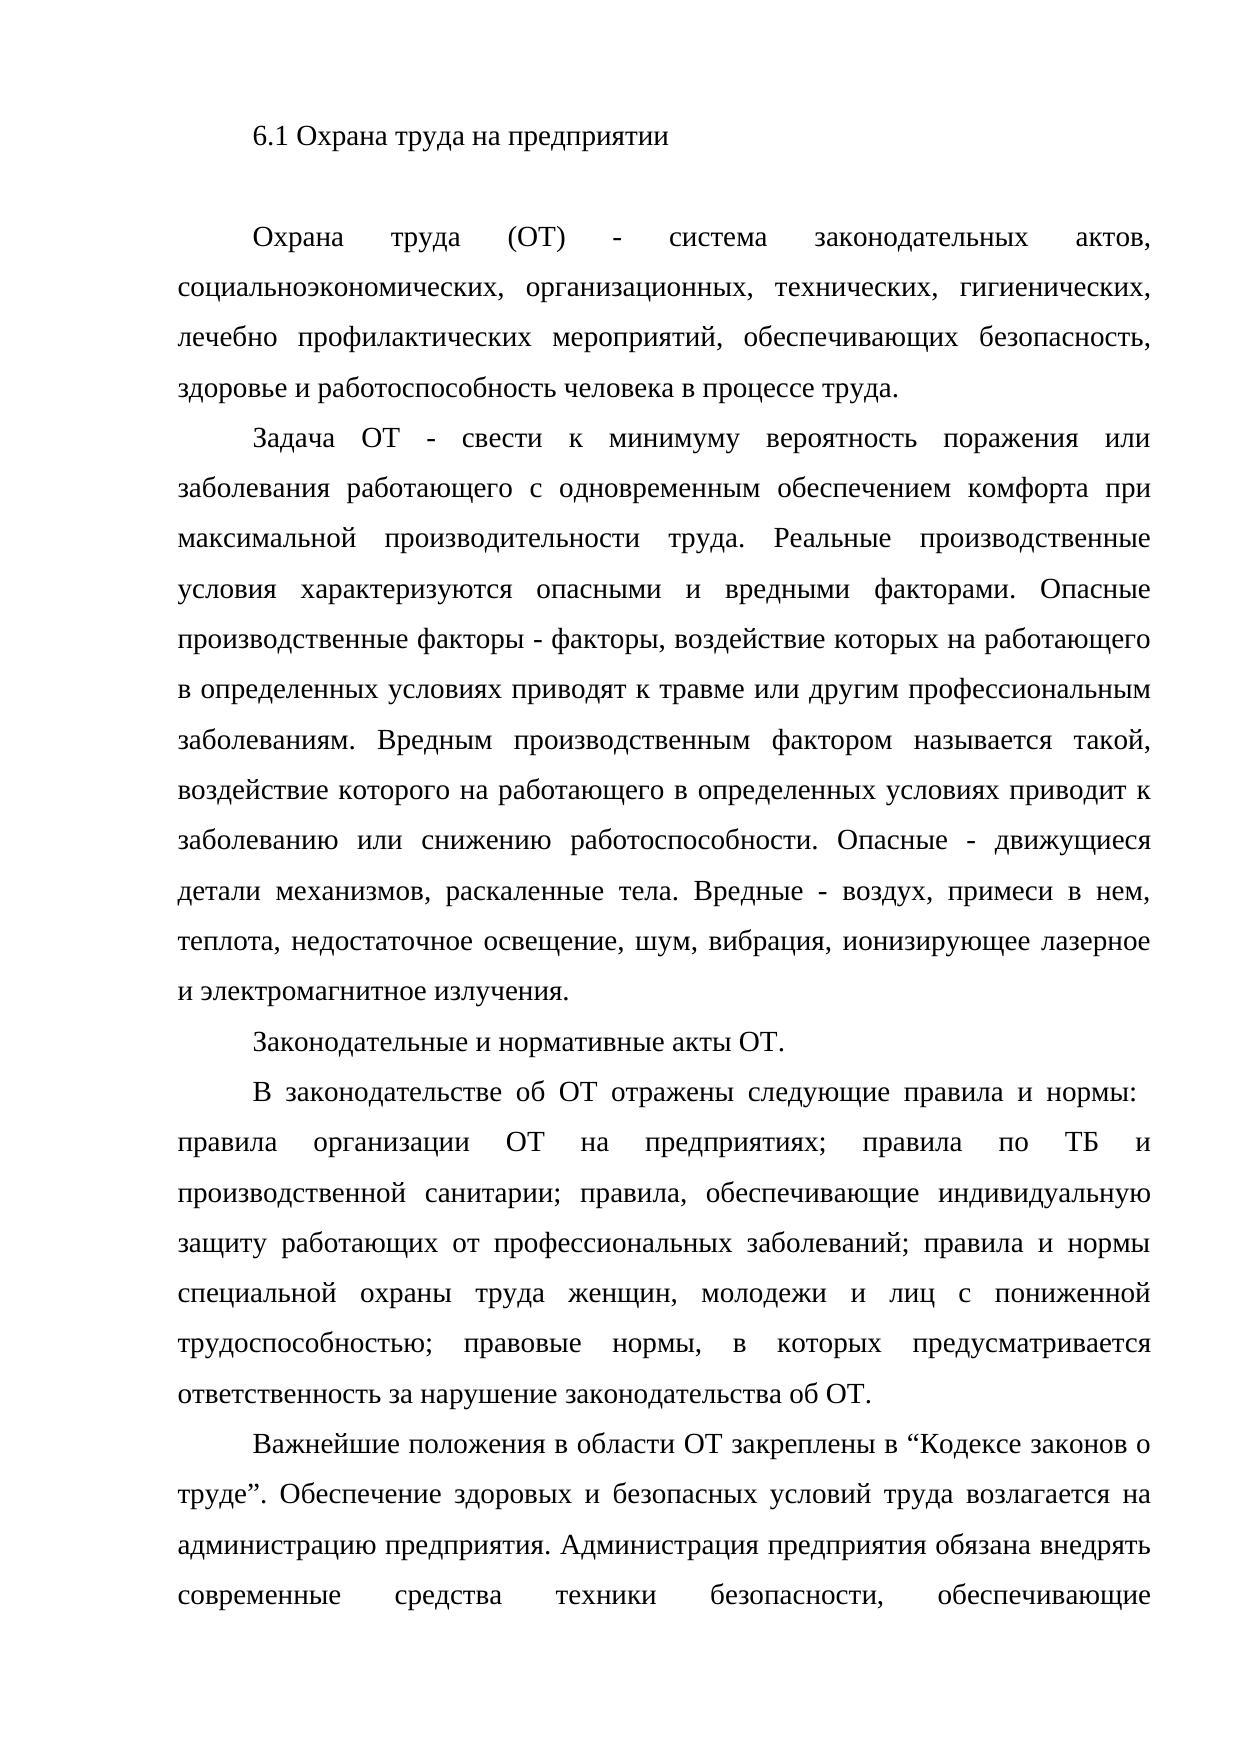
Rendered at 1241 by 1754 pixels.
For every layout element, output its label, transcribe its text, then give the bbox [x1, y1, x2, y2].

text В законодательстве об ОТ отражены следующие правила и нормы: правила организации ОТ на предприятиях; правила по ТБ и производственной санитарии; правила, обеспечивающие индивидуальную защиту работающих от профессиональных заболеваний; правила и нормы специальной охраны труда женщин, молодежи и лиц с пониженной трудоспособностью; правовые нормы, в которых предусматривается ответственность за нарушение законодательства об ОТ. [177, 1074, 1152, 1409]
text Охрана труда (ОТ) - система законодательных актов, социальноэкономических, организационных, технических, гигиенических, лечебно профилактических мероприятий, обеспечивающих безопасность, здоровье и работоспособность человека в процессе труда. [177, 219, 1152, 403]
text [177, 1426, 1152, 1611]
text Законодательные и нормативные акты ОТ. [177, 1024, 1152, 1057]
text 6.1 Охрана труда на предприятии [177, 118, 1152, 152]
text Задача ОТ - свести к минимуму вероятность поражения или заболевания работающего с одновременным обеспечением комфорта при максимальной производительности труда. Реальные производственные условия характеризуются опасными и вредными факторами. Опасные производственные факторы - факторы, воздействие которых на работающего в определенных условиях приводят к травме или другим профессиональным заболеваниям. Вредным производственным фактором называется такой, воздействие которого на работающего в определенных условиях приводит к заболеванию или снижению работоспособности. Опасные - движущиеся детали механизмов, раскаленные тела. Вредные - воздух, примеси в нем, теплота, недостаточное освещение, шум, вибрация, ионизирующее лазерное и электромагнитное излучения. [177, 420, 1152, 1007]
